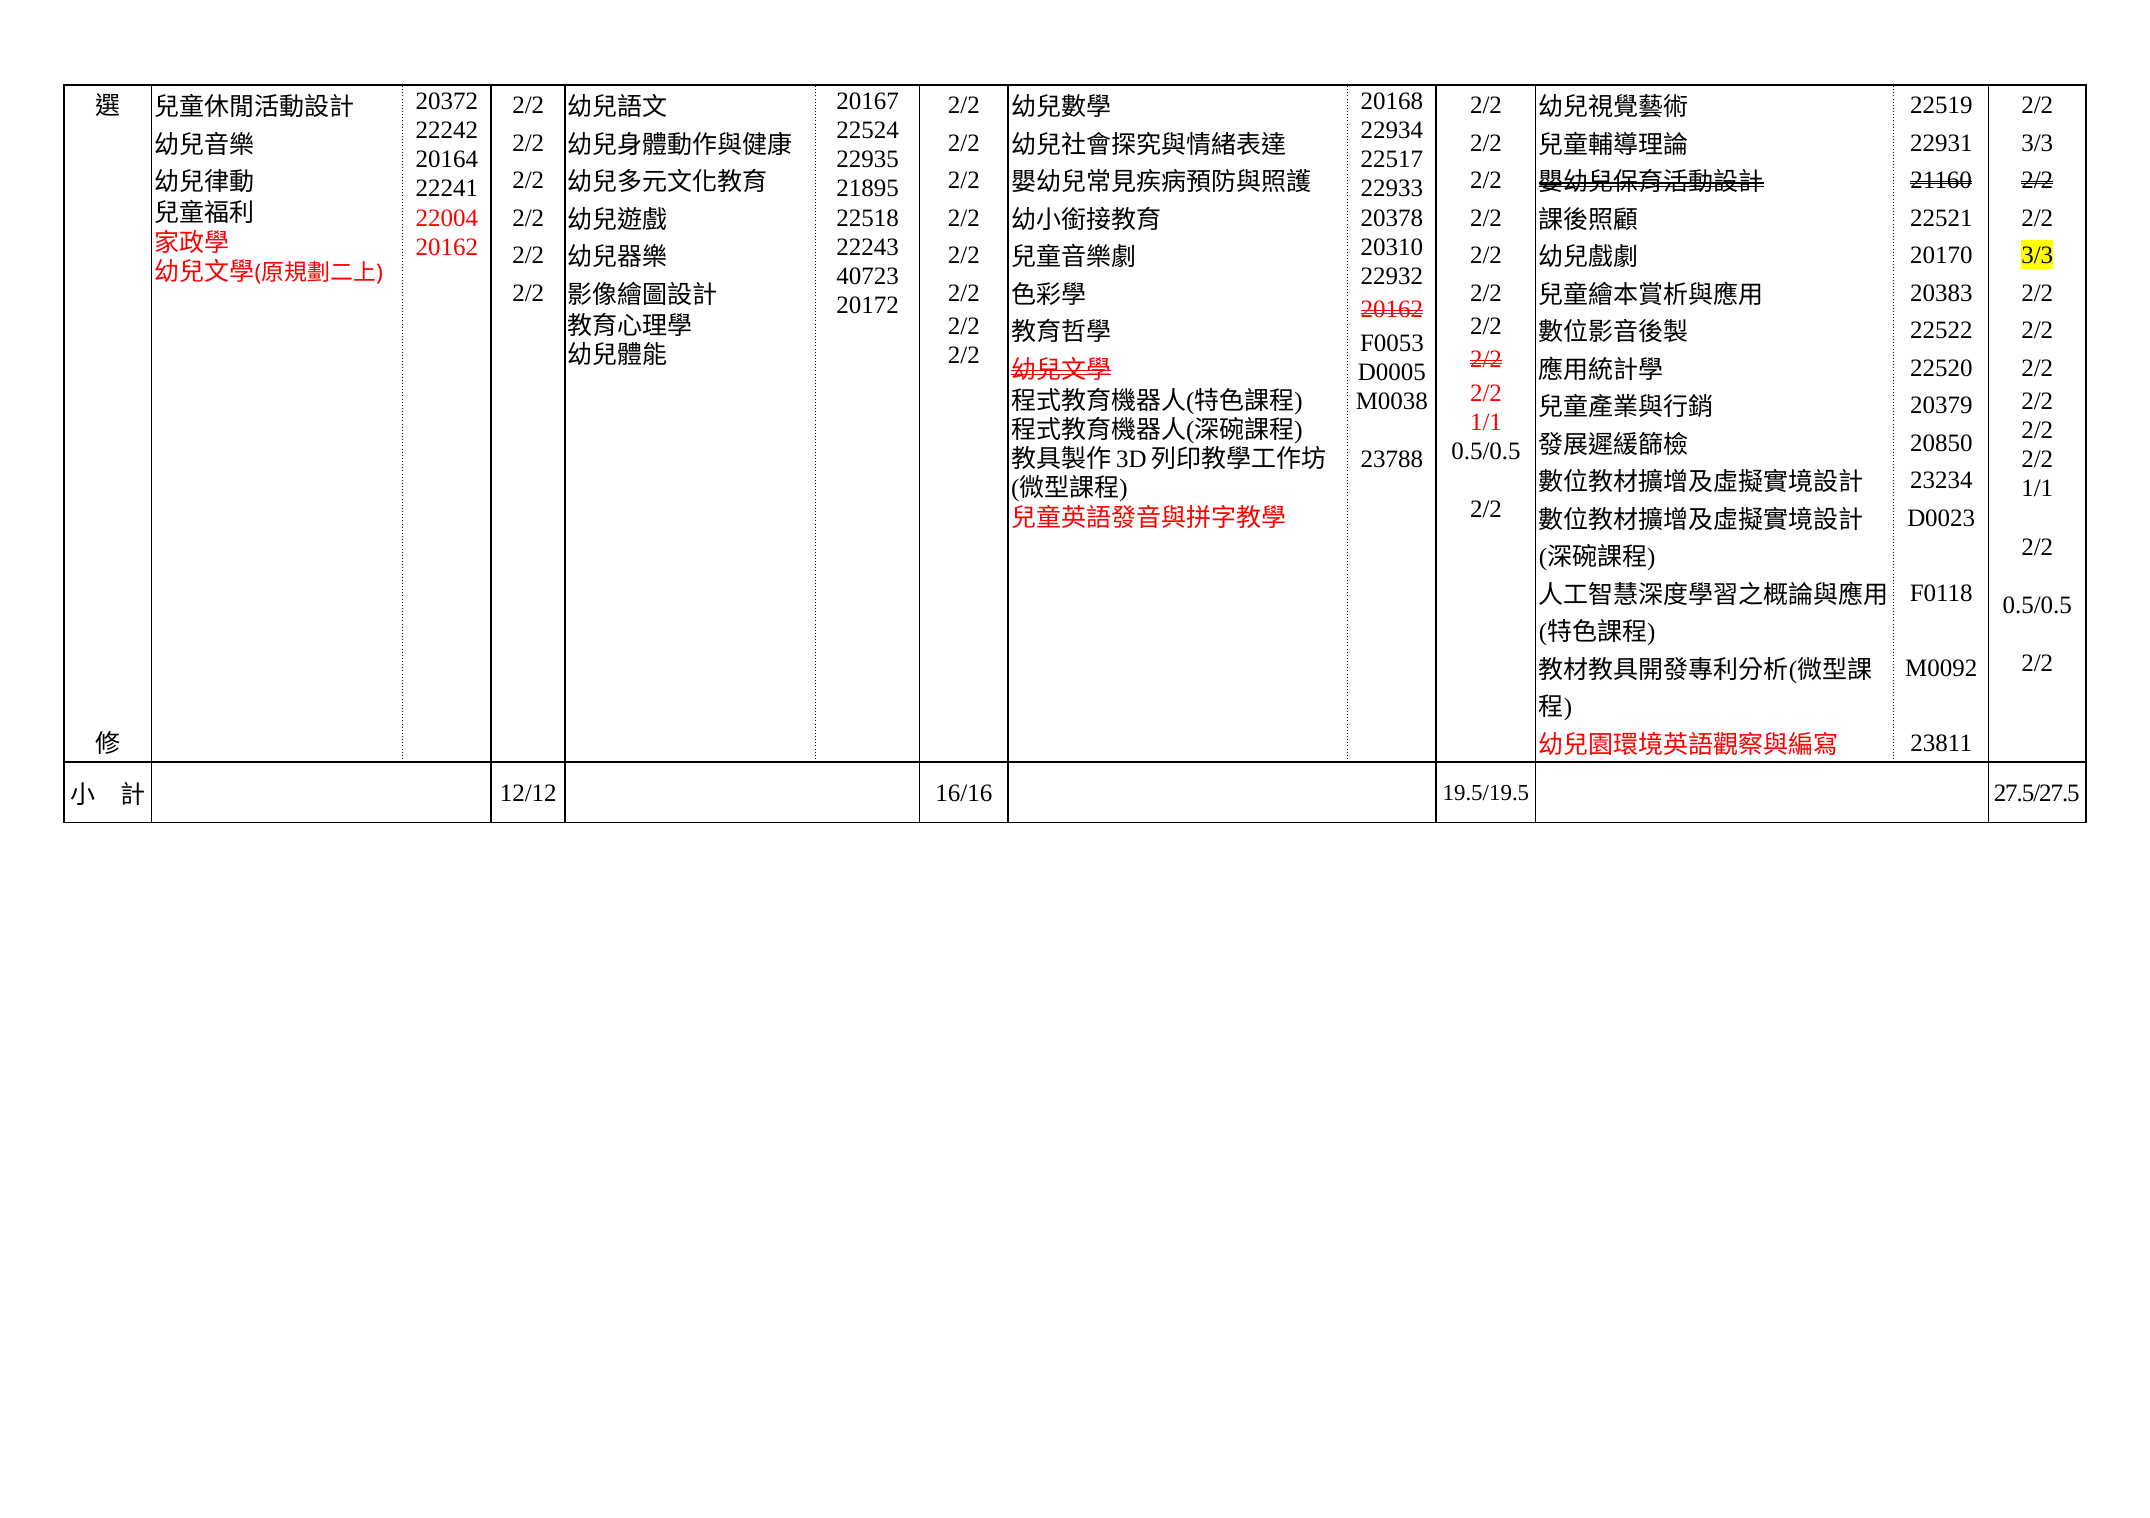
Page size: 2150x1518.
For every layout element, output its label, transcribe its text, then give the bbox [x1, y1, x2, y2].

table_cell 2/2 2/2 2/2 2/2 2/2 2/2 2/2 2/2 [920, 86, 1007, 761]
table_cell 選修 [65, 86, 151, 761]
table_cell 2/2 3/3 2/2 2/2 3/3 2/2 2/2 2/2 2/2 2/2 2/2 1/1 2/2 0.5/0.5 2/2 [1989, 86, 2085, 761]
table_cell 幼兒語文 幼兒身體動作與健康 幼兒多元文化教育 幼兒遊戲 幼兒器樂 影像繪圖設計 教育心理學 幼兒體能 [566, 86, 816, 761]
table_cell 幼兒數學 幼兒社會探究與情緒表達 嬰幼兒常見疾病預防與照護 幼小銜接教育 兒童音樂劇 色彩學 教育哲學 幼兒文學 程式教育機器人(特色課程) 程式教育機器人(深碗課程) 教具製作3D列印教學工作坊(微型課程) 兒童英語發音與拼字教學 [1009, 86, 1347, 761]
table_cell [152, 763, 490, 822]
table_cell [1009, 763, 1435, 822]
table_cell 2/2 2/2 2/2 2/2 2/2 2/2 2/2 2/2 2/2 1/1 0.5/0.5 2/2 [1437, 86, 1535, 761]
table_cell 27.5/27.5 [1989, 763, 2085, 822]
table_cell 兒童休閒活動設計 幼兒音樂 幼兒律動 兒童福利 家政學 幼兒文學(原規劃二上) [152, 86, 402, 761]
table_cell 20372 22242 20164 22241 22004 20162 [402, 86, 490, 761]
table_cell 12/12 [492, 763, 564, 822]
table_cell 20167 22524 22935 21895 22518 22243 40723 20172 [816, 86, 919, 761]
table_cell 小計 [65, 763, 151, 822]
table_cell 19.5/19.5 [1437, 763, 1535, 822]
table_cell 16/16 [920, 763, 1007, 822]
table_cell 20168 22934 22517 22933 20378 20310 22932 20162 F0053 D0005 M0038 23788 [1347, 86, 1435, 761]
table_cell [566, 763, 919, 822]
table_cell 22519 22931 21160 22521 20170 20383 22522 22520 20379 20850 23234 D0023 F0118 M0092 23811 [1894, 86, 1988, 761]
table_cell 2/2 2/2 2/2 2/2 2/2 2/2 [492, 86, 564, 761]
table_cell [1536, 763, 1988, 822]
table_cell 幼兒視覺藝術 兒童輔導理論 嬰幼兒保育活動設計 課後照顧 幼兒戲劇 兒童繪本賞析與應用 數位影音後製 應用統計學 兒童產業與行銷 發展遲緩篩檢 數位教材擴增及虛擬實境設計 數位教材擴增及虛擬實境設計(深碗課程) 人工智慧深度學習之概論與應用(特色課程) 教材教具開發專利分析(微型課程) 幼兒園環境英語觀察與編寫 [1536, 86, 1894, 761]
